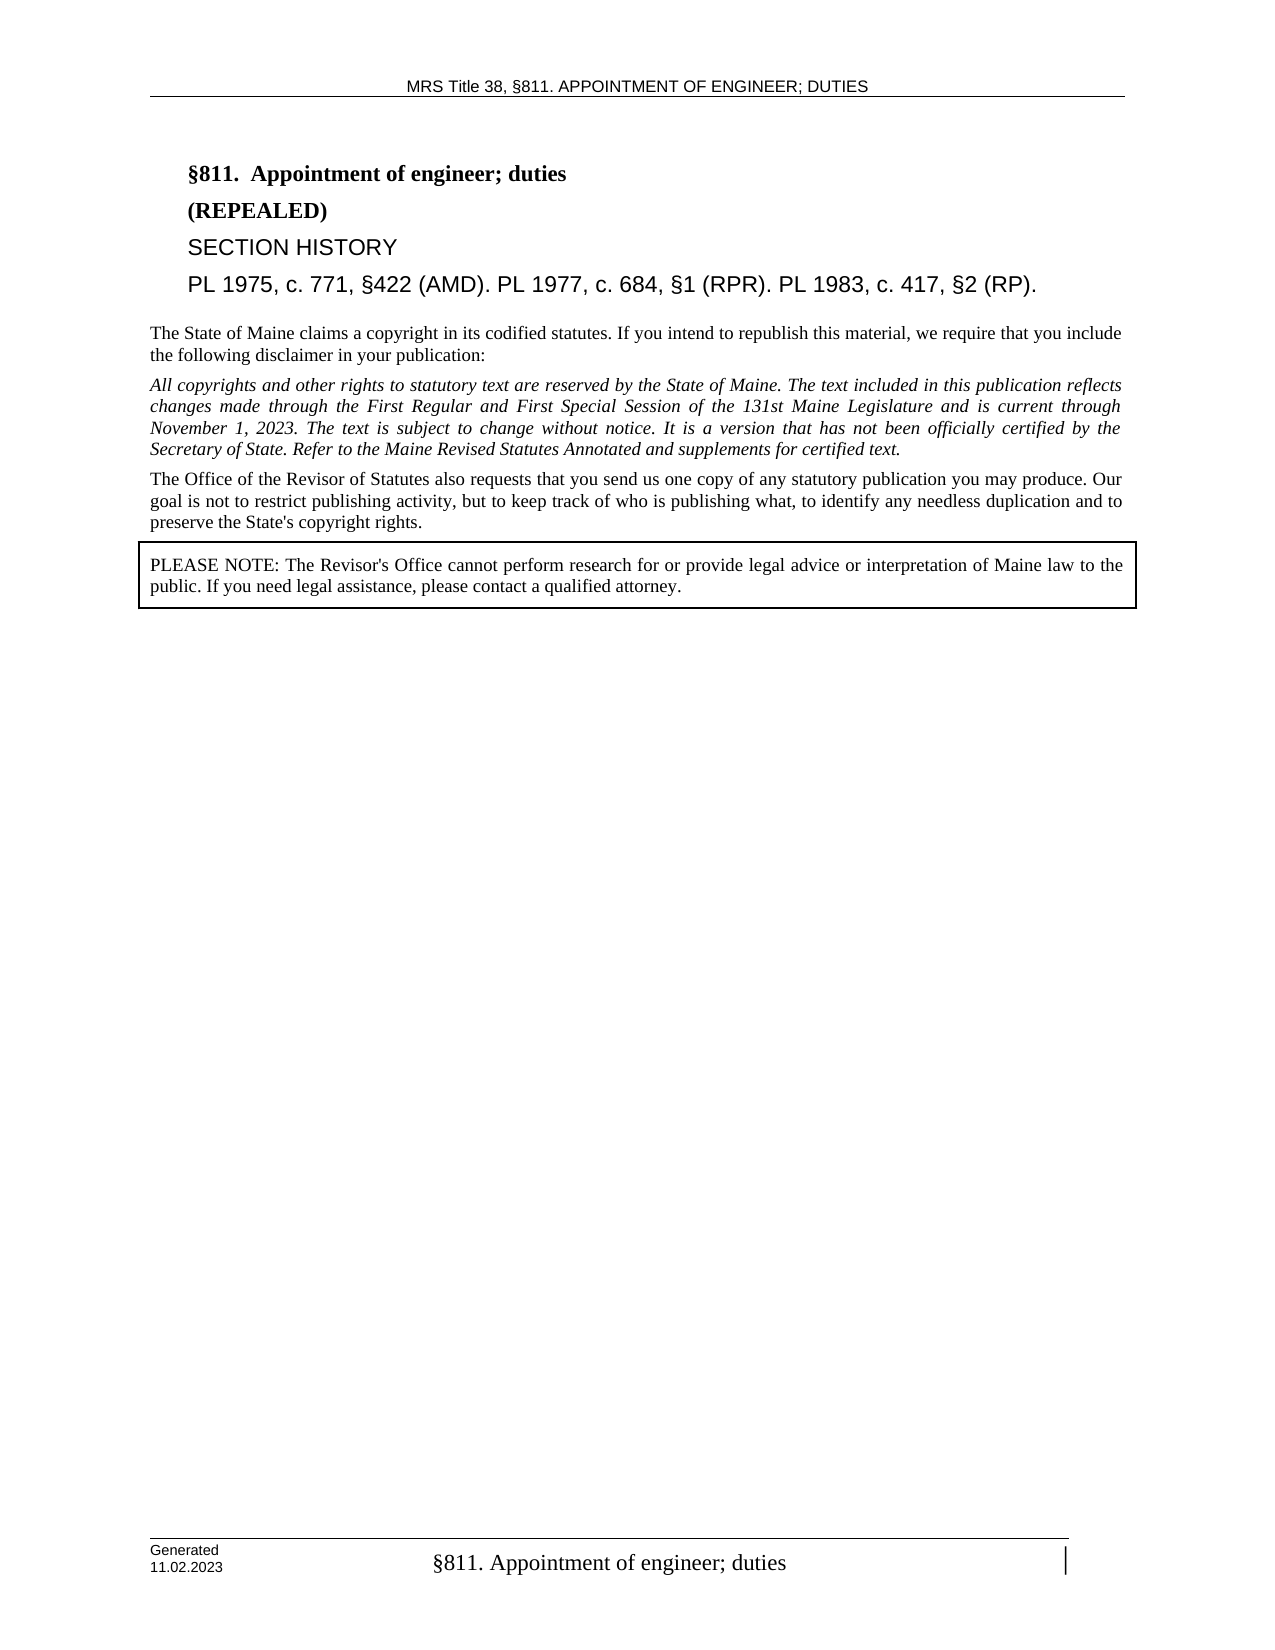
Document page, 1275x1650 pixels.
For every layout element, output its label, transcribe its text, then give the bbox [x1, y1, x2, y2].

text All copyrights and other rights to statutory text are reserved by the State of Maine. The text included in this publication reflects changes made through the First Regular and First Special Session of the 131st Maine Legislature and is current through November 1, 2023 . The text is subject to change without notice. It is a version that has not been officially certified by the Secretary of State. Refer to the Maine Revised Statutes Annotated and supplements for certified text. [150, 373, 1125, 460]
text The State of Maine claims a copyright in its codified statutes. If you intend to republish this material, we require that you include the following disclaimer in your publication: [150, 322, 1125, 365]
text PLEASE NOTE: The Revisor's Office cannot perform research for or provide legal advice or interpretation of Maine law to the public. If you need legal assistance, please contact a qualified attorney. [140, 543, 1135, 607]
text §811. Appointment of engineer; duties [187, 160, 1125, 187]
text PL 1975, c. 771, §422 (AMD). PL 1977, c. 684, §1 (RPR). PL 1983, c. 417, §2 (RP). [187, 271, 1125, 297]
text (REPEALED) [187, 197, 1125, 223]
text The Office of the Revisor of Statutes also requests that you send us one copy of any statutory publication you may produce. Our goal is not to restrict publishing activity, but to keep track of who is publishing what, to identify any needless duplication and to preserve the State's copyright rights. [150, 468, 1125, 533]
text SECTION HISTORY [187, 234, 1125, 260]
